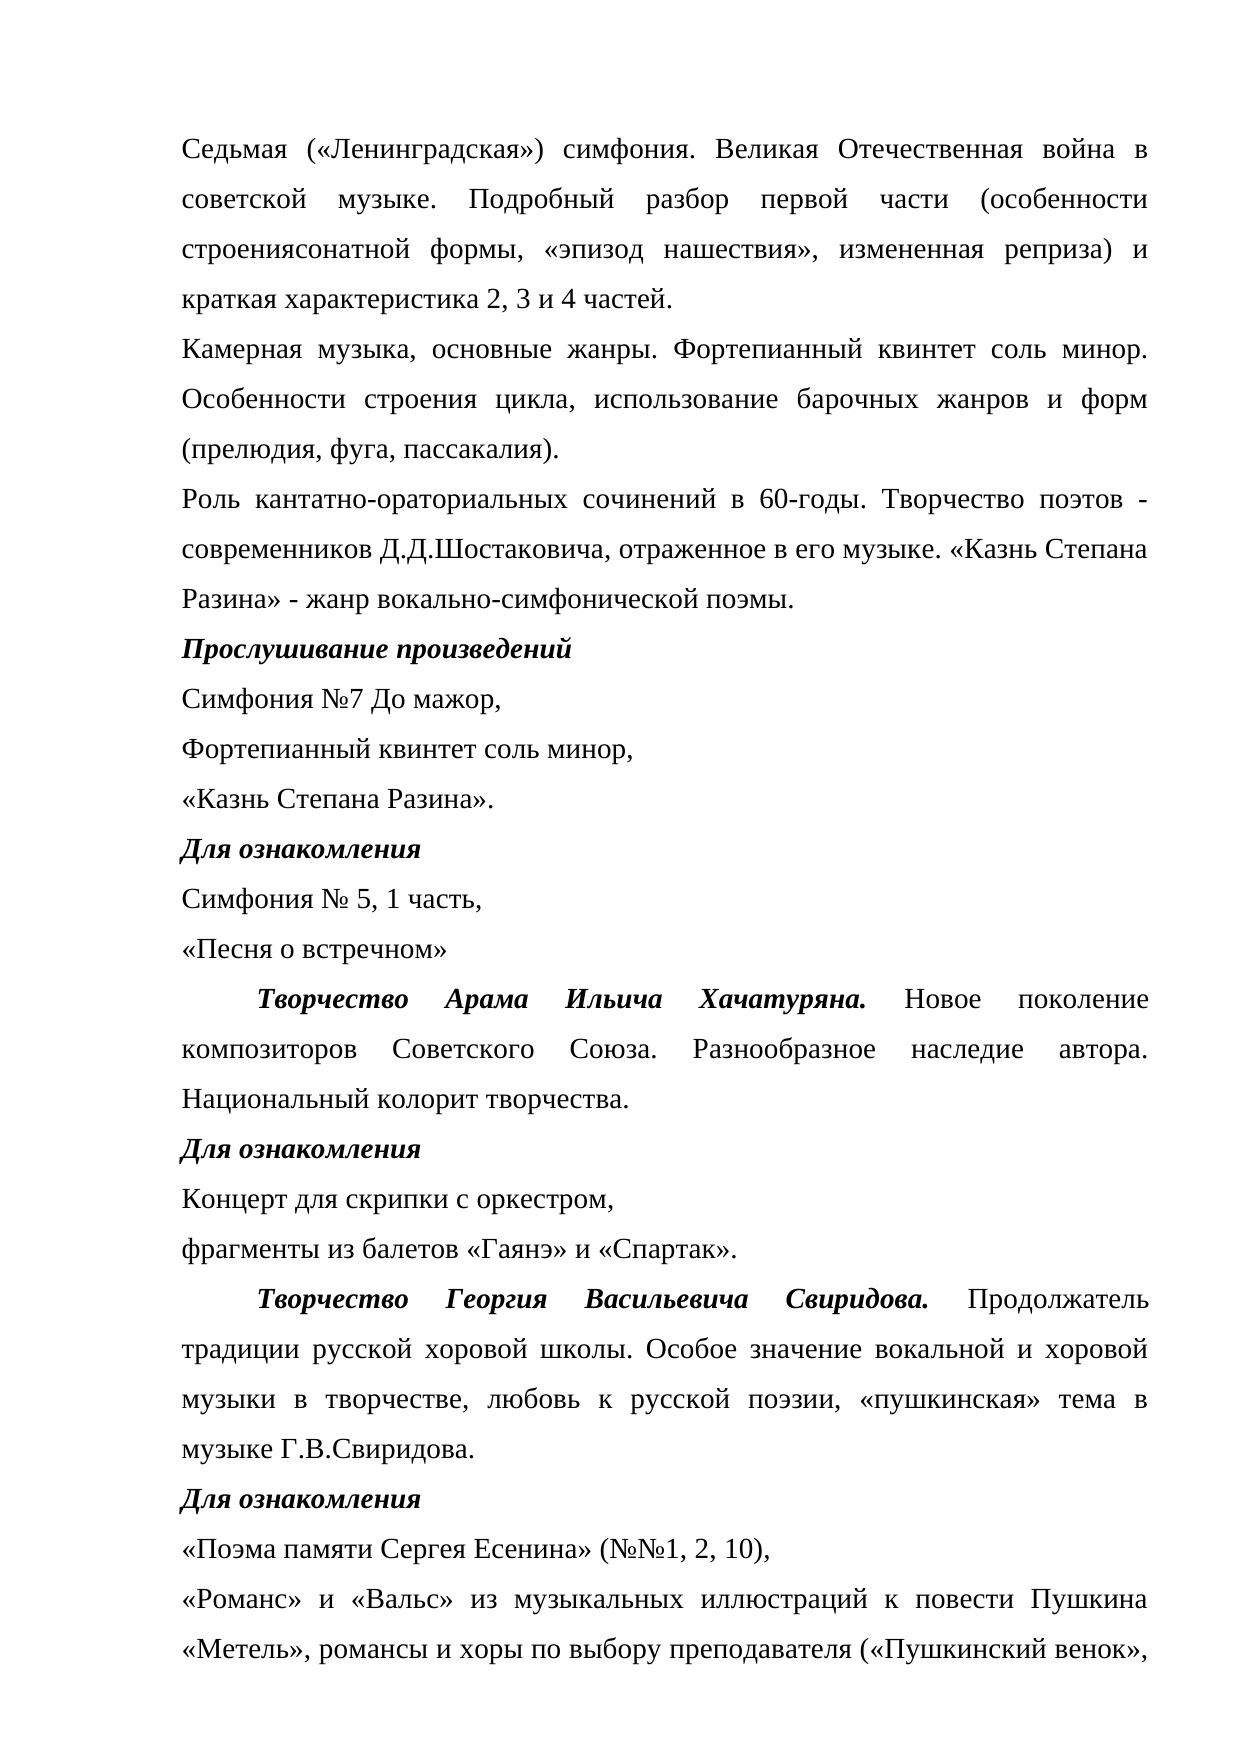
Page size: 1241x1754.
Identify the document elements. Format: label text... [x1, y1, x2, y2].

text Фортепианный квинтет соль минор, [181, 718, 1152, 768]
text Седьмая («Ленинградская») симфония. Великая Отечественная война в советской музыке. Подробный разбор первой части (особенности строениясонатной формы, «эпизод нашествия», измененная реприза) и краткая характеристика 2, 3 и 4 частей. [181, 118, 1149, 318]
text Для ознакомления [181, 1118, 1149, 1168]
text Для ознакомления Симфония № 5, 1 часть, [181, 818, 506, 918]
text «Поэма памяти Сергея Есенина» (№№1, 2, 10), [181, 1518, 1149, 1568]
text «Песня о встречном» [181, 918, 1152, 968]
text Роль кантатно-ораториальных сочинений в 60-годы. Творчество поэтов - современников Д.Д.Шостаковича, отраженное в его музыке. «Казнь Степана Разина» - жанр вокально-симфонической поэмы. [181, 468, 1149, 618]
text Концерт для скрипки с оркестром, [181, 1168, 1149, 1218]
text Творчество Арама Ильича Хачатуряна. Новое поколение композиторов Советского Союза. Разнообразное наследие автора. Национальный колорит творчества. [181, 968, 1149, 1118]
text Прослушивание произведений Симфония №7 До мажор, [181, 618, 577, 718]
text Творчество Георгия Васильевича Свиридова. Продолжатель традиции русской хоровой школы. Особое значение вокальной и хоровой музыки в творчестве, любовь к русской поэзии, «пушкинская» тема в музыке Г.В.Свиридова. [181, 1268, 1149, 1468]
text Камерная музыка, основные жанры. Фортепианный квинтет соль минор. Особенности строения цикла, использование барочных жанров и форм (прелюдия, фуга, пассакалия). [181, 318, 1149, 468]
text фрагменты из балетов «Гаянэ» и «Спартак». [181, 1218, 1149, 1268]
text Для ознакомления [181, 1468, 1149, 1518]
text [181, 1568, 1149, 1668]
text «Казнь Степана Разина». [181, 768, 1152, 818]
